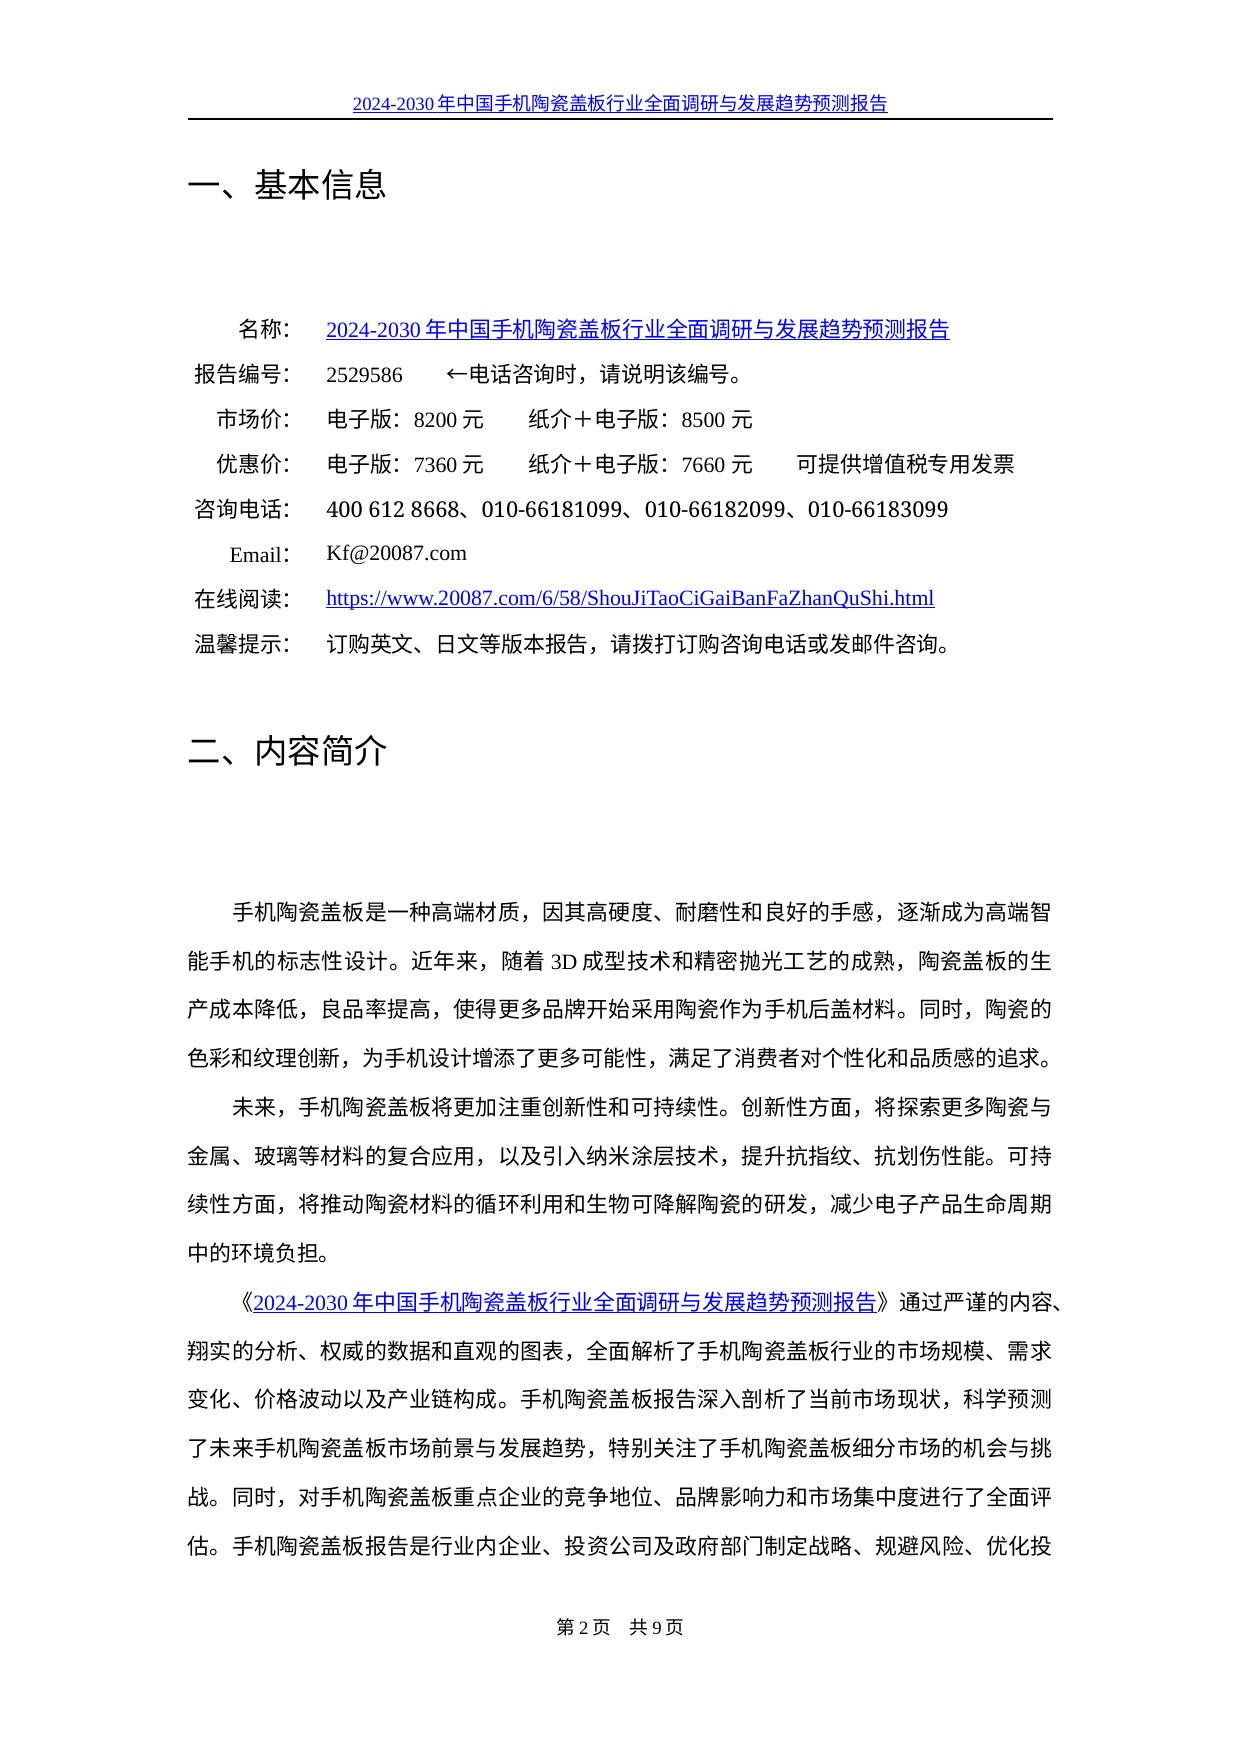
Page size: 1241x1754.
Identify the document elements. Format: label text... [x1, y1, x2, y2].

table_header 2024-2030年中国手机陶瓷盖板行业全面调研与发展趋势预测报告 [315, 312, 1073, 357]
table_header 名称： [167, 312, 315, 357]
table_cell 2529586 ←电话咨询时，请说明该编号。 [315, 357, 1073, 402]
table_cell Email： [167, 537, 315, 582]
table_cell 订购英文、日文等版本报告，请拨打订购咨询电话或发邮件咨询。 [315, 627, 1073, 672]
table_cell Kf@20087.com [315, 537, 1073, 582]
table_cell 电子版：7360 元 纸介＋电子版：7660 元 可提供增值税专用发票 [315, 447, 1073, 492]
table_cell 400 612 8668、010-66181099、010-66182099、010-66183099 [315, 492, 1073, 537]
table_cell [315, 582, 1073, 627]
title 一、基本信息 [187, 150, 1053, 215]
table_cell 在线阅读： [167, 582, 315, 627]
table_cell 市场价： [167, 402, 315, 447]
table_cell 咨询电话： [167, 492, 315, 537]
title 二、内容简介 [187, 717, 1053, 782]
table_cell 优惠价： [167, 447, 315, 492]
table_cell 电子版：8200 元 纸介＋电子版：8500 元 [315, 402, 1073, 447]
table_cell 温馨提示： [167, 627, 315, 672]
table_cell 报告编号： [167, 357, 315, 402]
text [187, 894, 1053, 1561]
